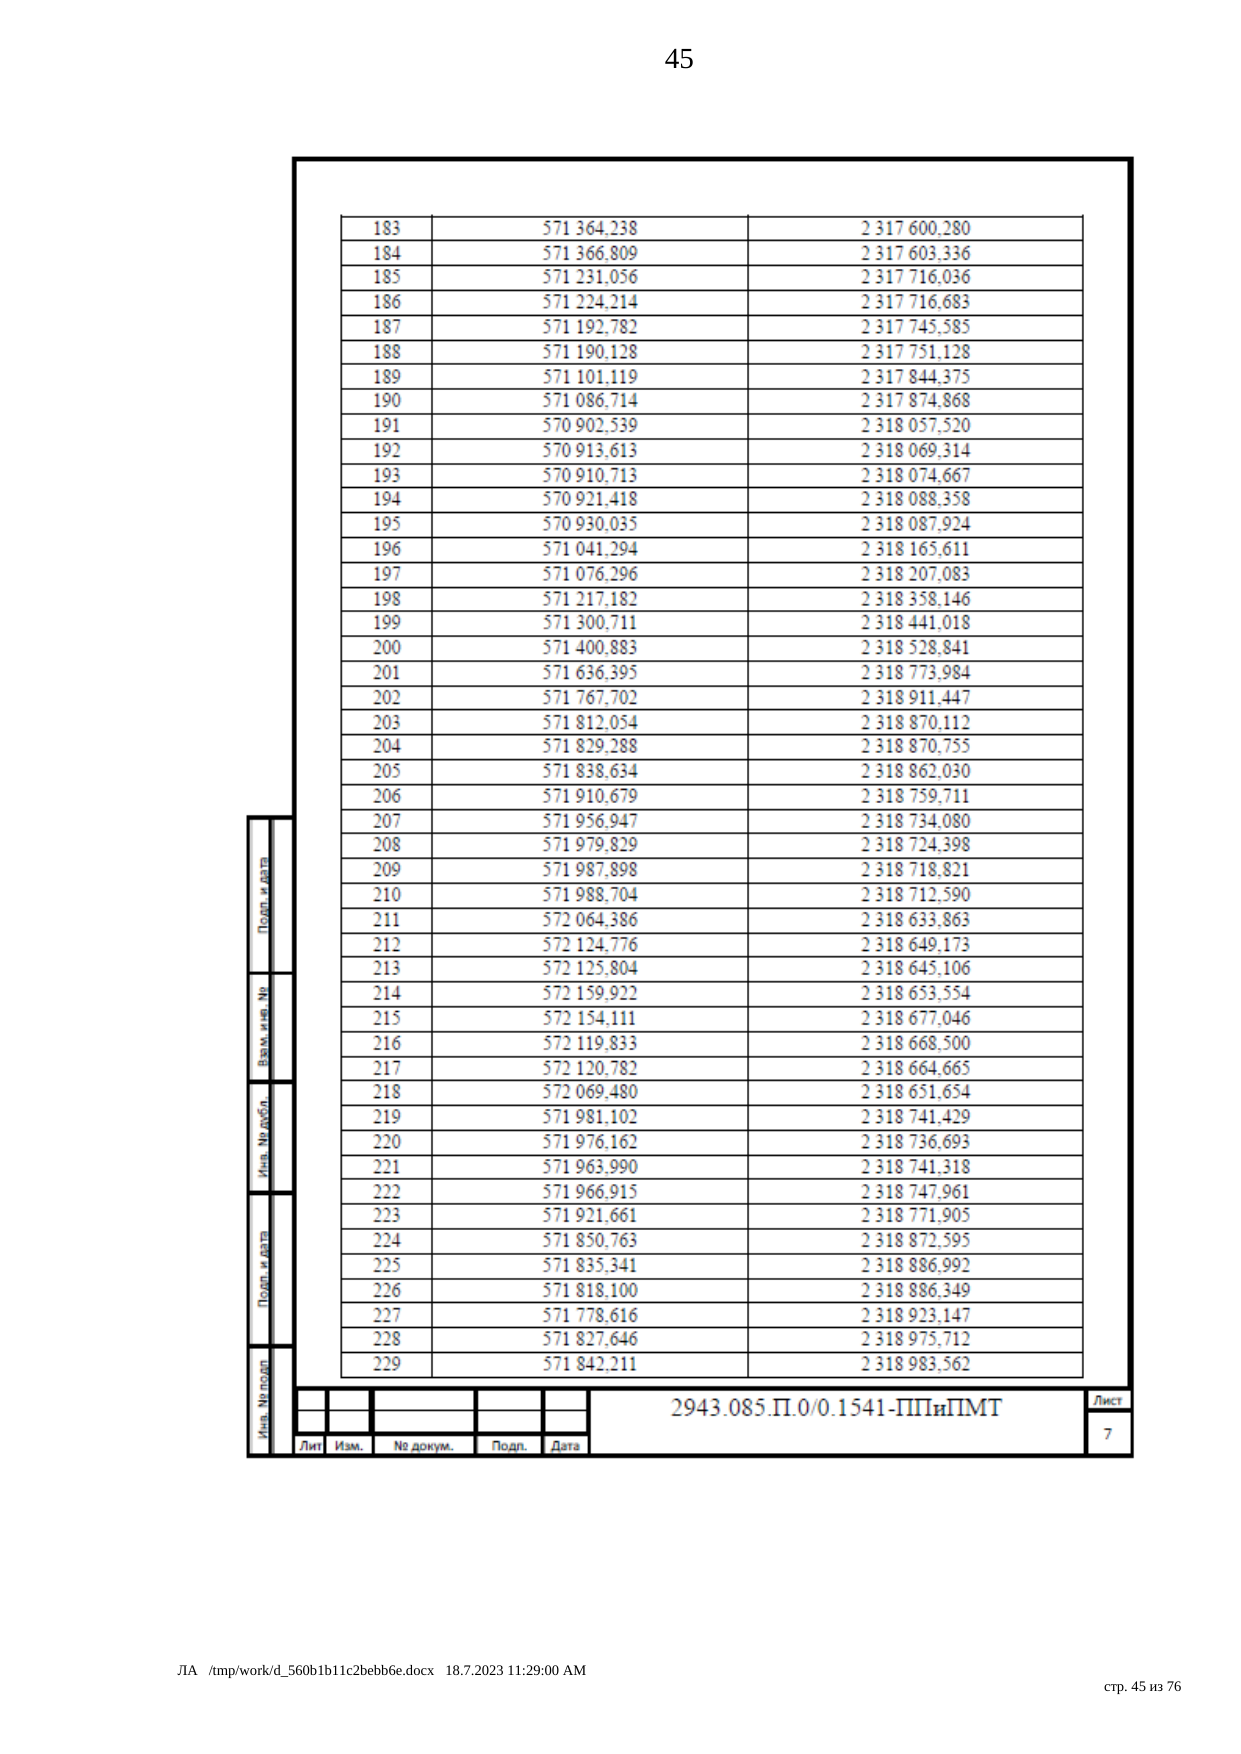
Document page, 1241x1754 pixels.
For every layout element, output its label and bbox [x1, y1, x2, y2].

picture [214, 146, 1145, 1474]
